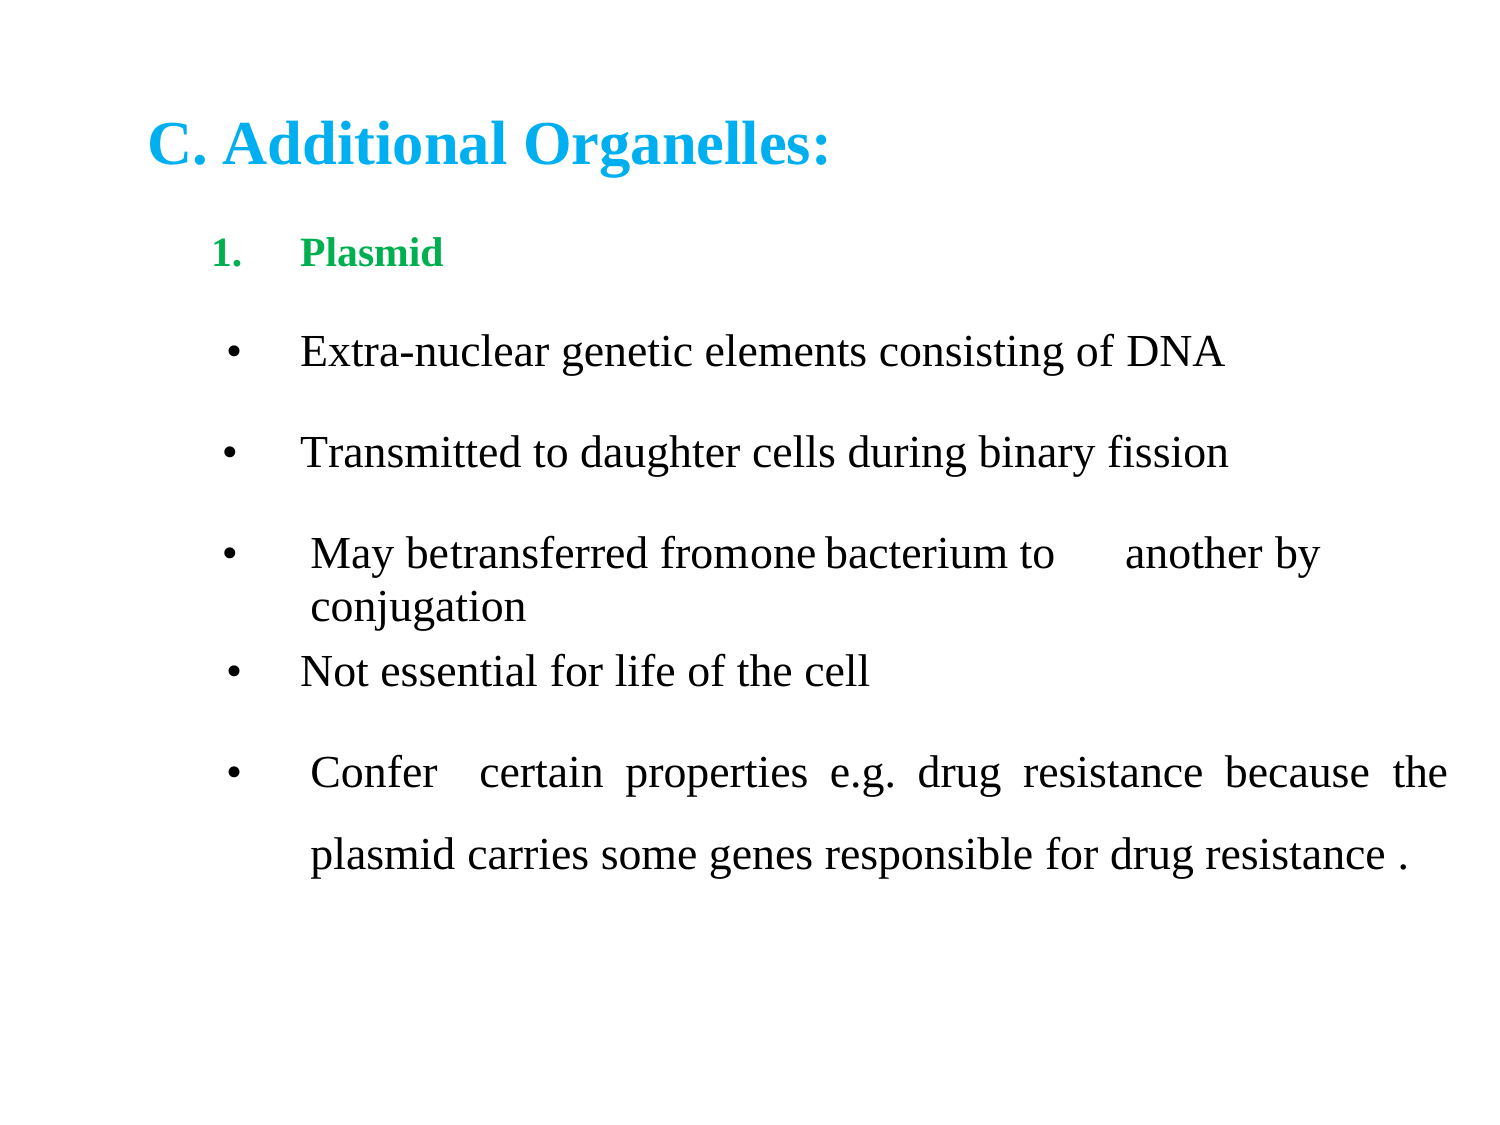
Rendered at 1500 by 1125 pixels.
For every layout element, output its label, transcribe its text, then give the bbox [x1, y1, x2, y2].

list Not essential for life of the cell [162, 644, 1500, 696]
list Confer certain properties e.g. drug resistance because the plasmid carries some genes responsible for drug resistance . [226, 745, 1448, 879]
list May be transferred from one bacterium to another by conjugation [222, 526, 1500, 631]
list Plasmid [148, 228, 1500, 276]
list Additional Organelles: [148, 106, 1500, 178]
list Extra-nuclear genetic elements consisting of DNA [162, 324, 1500, 377]
list Transmitted to daughter cells during binary fission [162, 425, 1500, 478]
